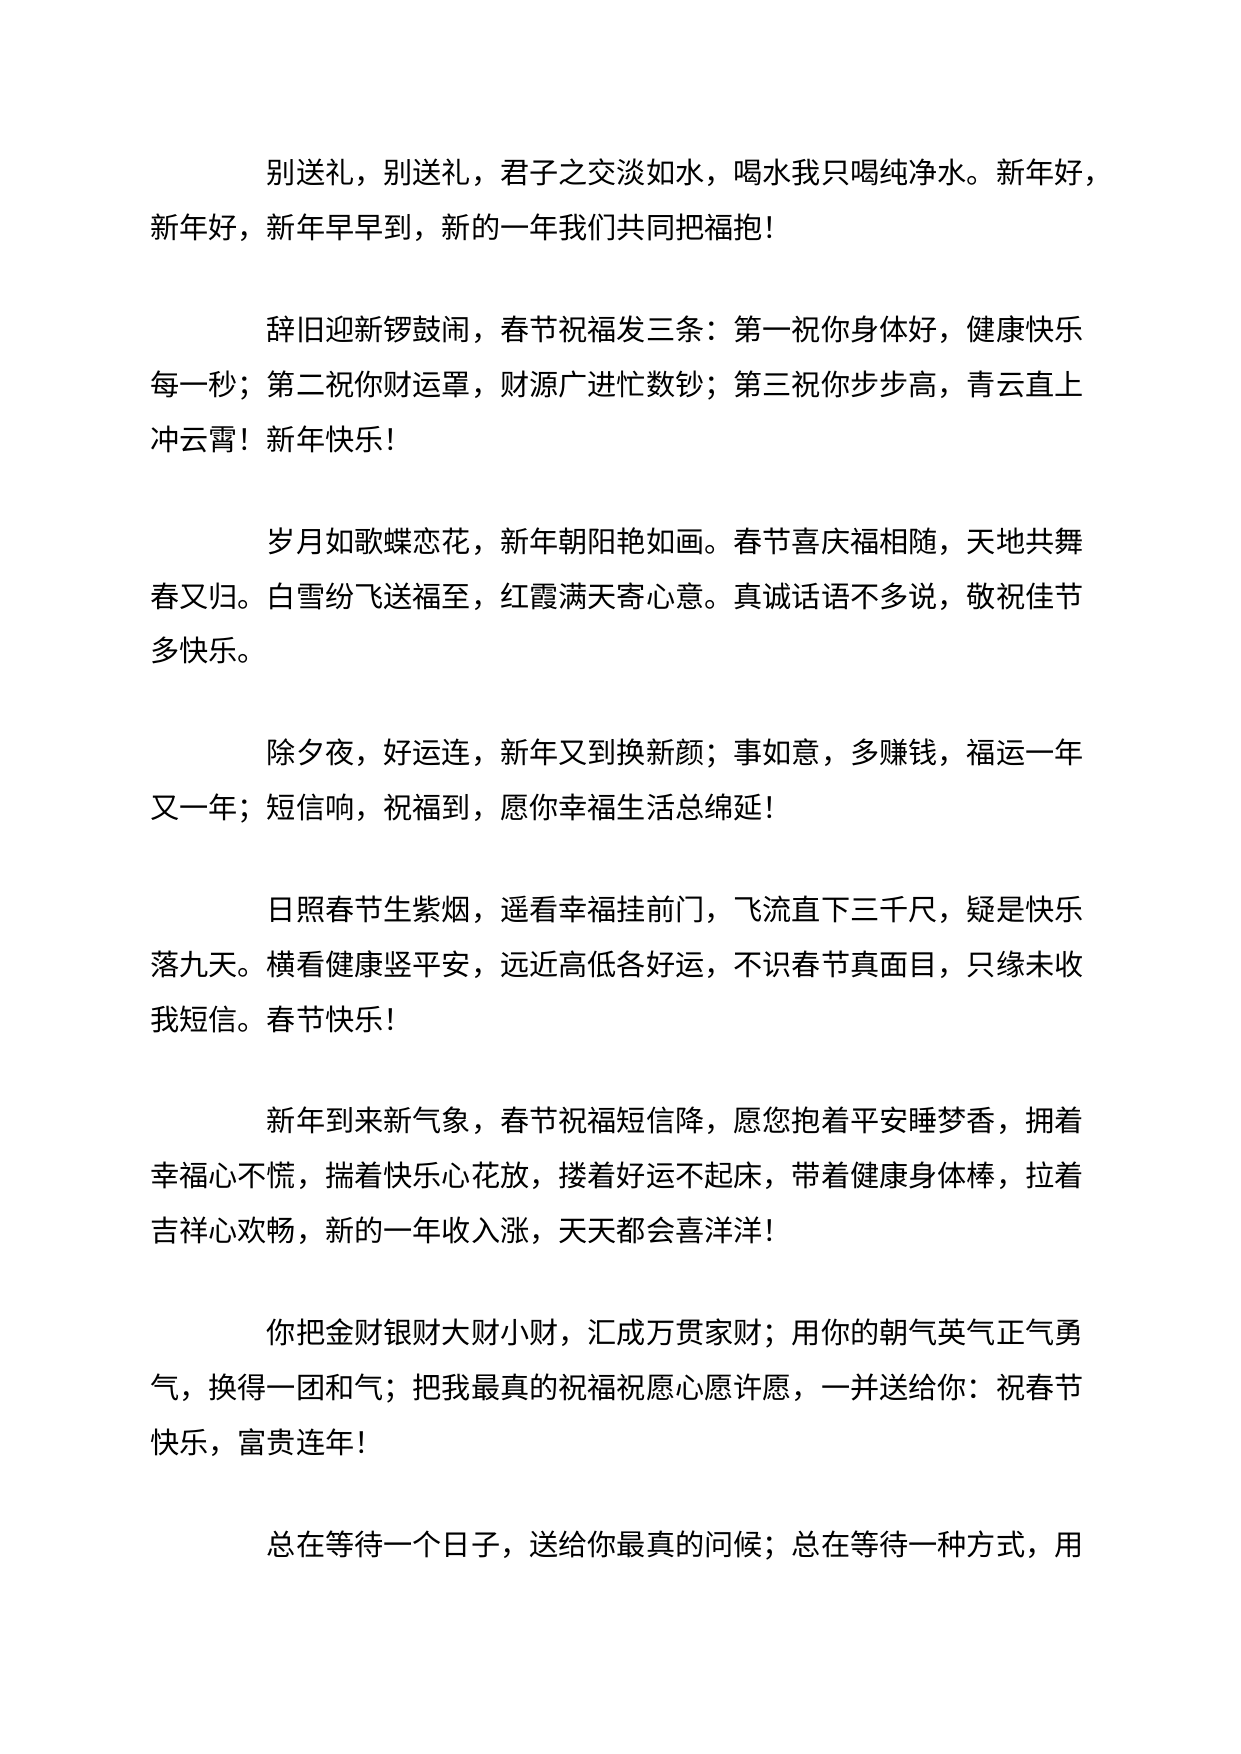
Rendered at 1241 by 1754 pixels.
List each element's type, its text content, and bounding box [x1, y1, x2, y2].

text 辞旧迎新锣鼓闹，春节祝福发三条：第一祝你身体好，健康快乐每一秒；第二祝你财运罩，财源广进忙数钞；第三祝你步步高，青云直上冲云霄！新年快乐！ [150, 307, 1090, 459]
text 别送礼，别送礼，君子之交淡如水，喝水我只喝纯净水。新年好，新年好，新年早早到，新的一年我们共同把福抱！ [150, 150, 1090, 247]
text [150, 1521, 1090, 1563]
text 新年到来新气象，春节祝福短信降，愿您抱着平安睡梦香，拥着幸福心不慌，揣着快乐心花放，搂着好运不起床，带着健康身体棒，拉着吉祥心欢畅，新的一年收入涨，天天都会喜洋洋！ [150, 1098, 1090, 1250]
text 除夕夜，好运连，新年又到换新颜；事如意，多赚钱，福运一年又一年；短信响，祝福到，愿你幸福生活总绵延！ [150, 730, 1090, 827]
text 岁月如歌蝶恋花，新年朝阳艳如画。春节喜庆福相随，天地共舞春又归。白雪纷飞送福至，红霞满天寄心意。真诚话语不多说，敬祝佳节多快乐。 [150, 518, 1090, 670]
text 日照春节生紫烟，遥看幸福挂前门，飞流直下三千尺，疑是快乐落九天。横看健康竖平安，远近高低各好运，不识春节真面目，只缘未收我短信。春节快乐！ [150, 886, 1090, 1038]
text 你把金财银财大财小财，汇成万贯家财；用你的朝气英气正气勇气，换得一团和气；把我最真的祝福祝愿心愿许愿，一并送给你：祝春节快乐，富贵连年！ [150, 1309, 1090, 1462]
